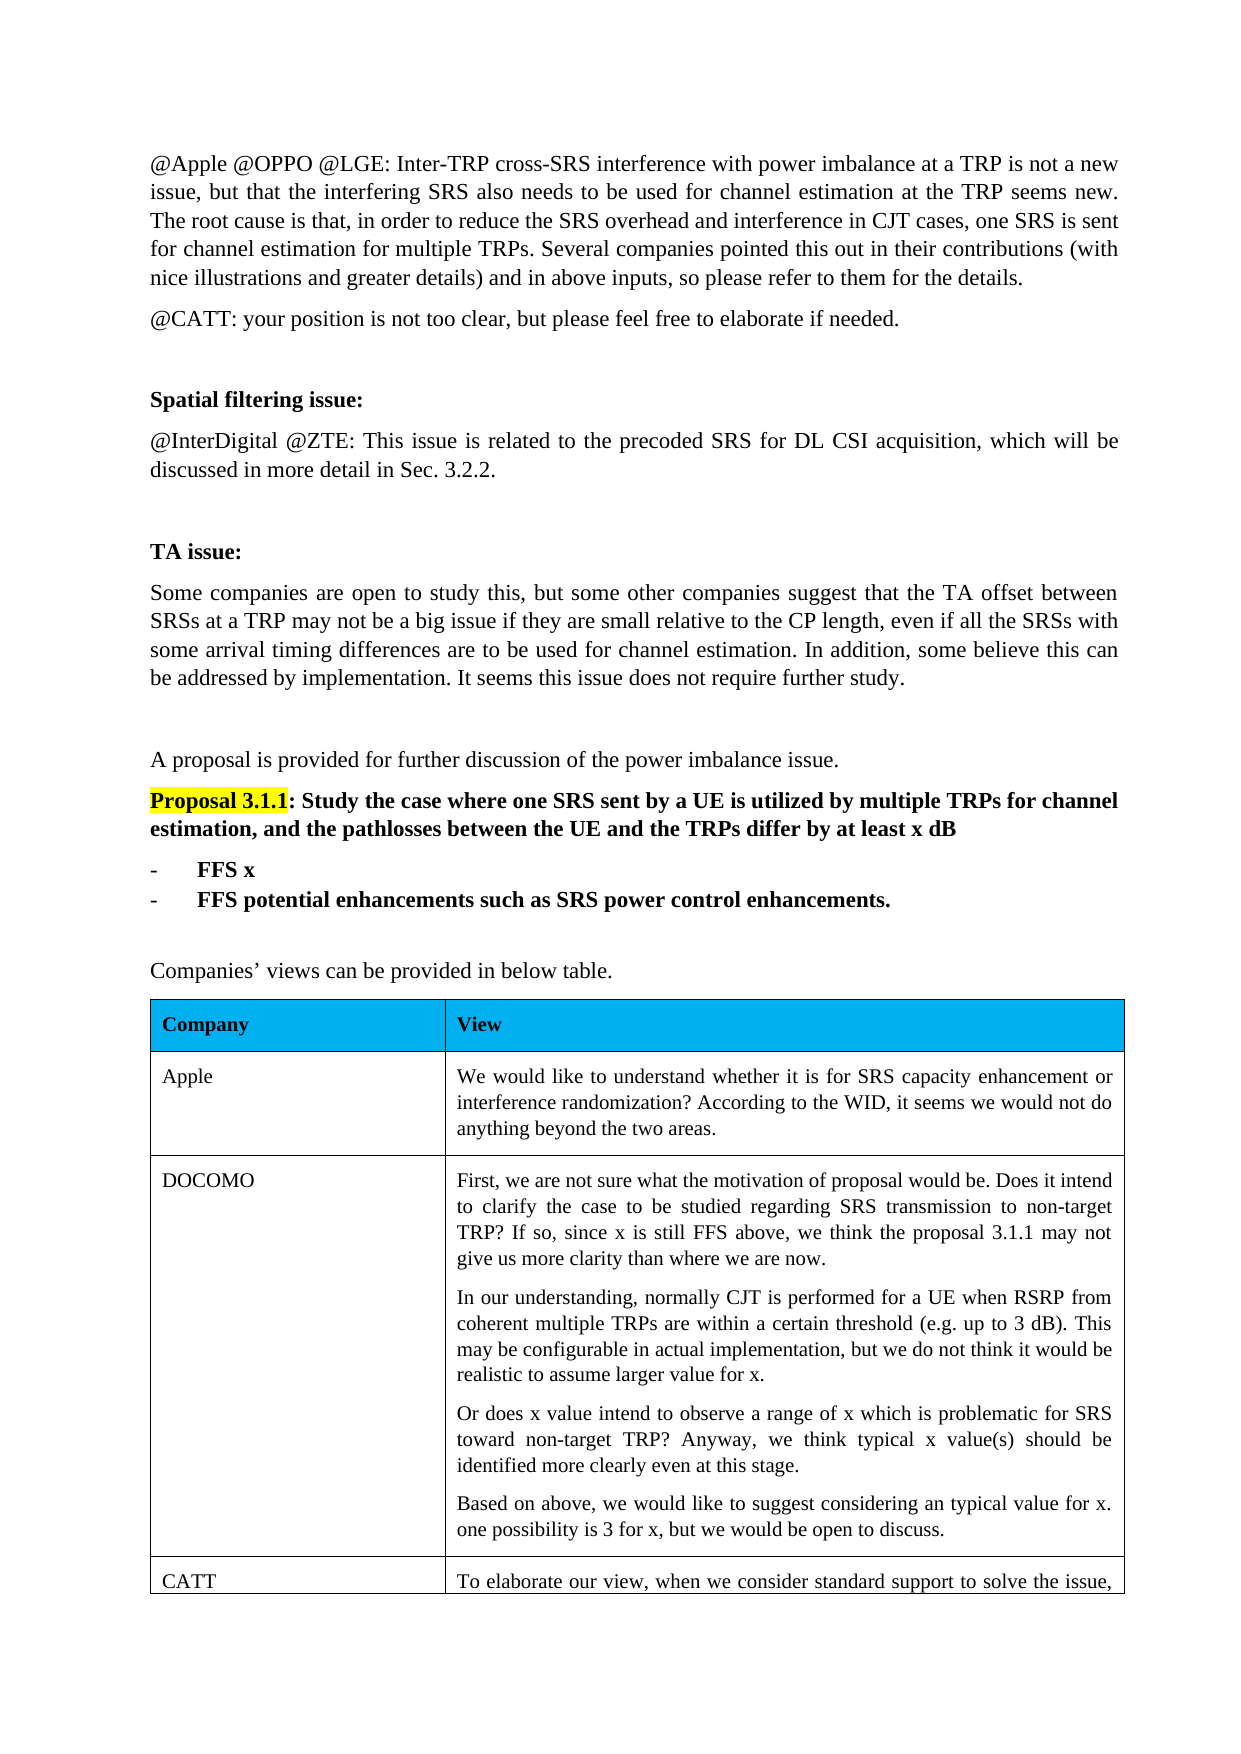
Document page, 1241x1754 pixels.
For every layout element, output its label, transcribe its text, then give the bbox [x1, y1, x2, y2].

text Some companies are open to study this, but some other companies suggest that the TA offset between SRSs at a TRP may not be a big issue if they are small relative to the CP length, even if all the SRSs with some arrival timing differences are to be used for channel estimation. In addition, some believe this can be addressed by implementation. It seems this issue does not require further study. [150, 579, 1120, 690]
text @InterDigital @ZTE: This issue is related to the precoded SRS for DL CSI acquisition, which will be discussed in more detail in Sec. 3.2.2. [150, 427, 1120, 482]
text @Apple @OPPO @LGE: Inter-TRP cross-SRS interference with power imbalance at a TRP is not a new issue, but that the interfering SRS also needs to be used for channel estimation at the TRP seems new. The root cause is that, in order to reduce the SRS overhead and interference in CJT cases, one SRS is sent for channel estimation for multiple TRPs. Several companies pointed this out in their contributions (with nice illustrations and greater details) and in above inputs, so please refer to them for the details. [150, 150, 1120, 290]
list FFS potential enhancements such as SRS power control enhancements. [150, 886, 1120, 913]
text A proposal is provided for further discussion of the power imbalance issue. [150, 746, 1120, 772]
table_cell First, we are not sure what the motivation of proposal would be. Does it intend to clarify the case to be studied regarding SRS transmission to non-target TRP? If so, since x is still FFS above, we think the proposal 3.1.1 may not give us more clarity than where we are now. In our understanding, normally CJT is performed for a UE when RSRP from coherent multiple TRPs are within a certain threshold (e.g. up to 3 dB). This may be configurable in actual implementation, but we do not think it would be realistic to assume larger value for x. Or does x value intend to observe a range of x which is problematic for SRS toward non-target TRP? Anyway, we think typical x value(s) should be identified more clearly even at this stage. Based on above, we would like to suggest considering an typical value for x. one possibility is 3 for x, but we would be open to discuss. [446, 1156, 1124, 1556]
text TA issue: [150, 538, 1120, 564]
text Spatial filtering issue: [150, 387, 1120, 413]
table_header Company [151, 1000, 445, 1051]
table_cell CATT [151, 1557, 445, 1593]
table_cell DOCOMO [151, 1156, 445, 1556]
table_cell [446, 1557, 1124, 1593]
table_header View [446, 1000, 1124, 1051]
text Companies’ views can be provided in below table. [150, 958, 1120, 984]
text @CATT: your position is not too clear, but please feel free to elaborate if needed. [150, 305, 1120, 331]
table_cell Apple [151, 1052, 445, 1155]
table_cell We would like to understand whether it is for SRS capacity enhancement or interference randomization? According to the WID, it seems we would not do anything beyond the two areas. [446, 1052, 1124, 1155]
list FFS x [150, 856, 1120, 883]
text Proposal 3.1.1: Study the case where one SRS sent by a UE is utilized by multiple TRPs for channel estimation, and the pathlosses between the UE and the TRPs differ by at least x dB [150, 787, 1120, 842]
